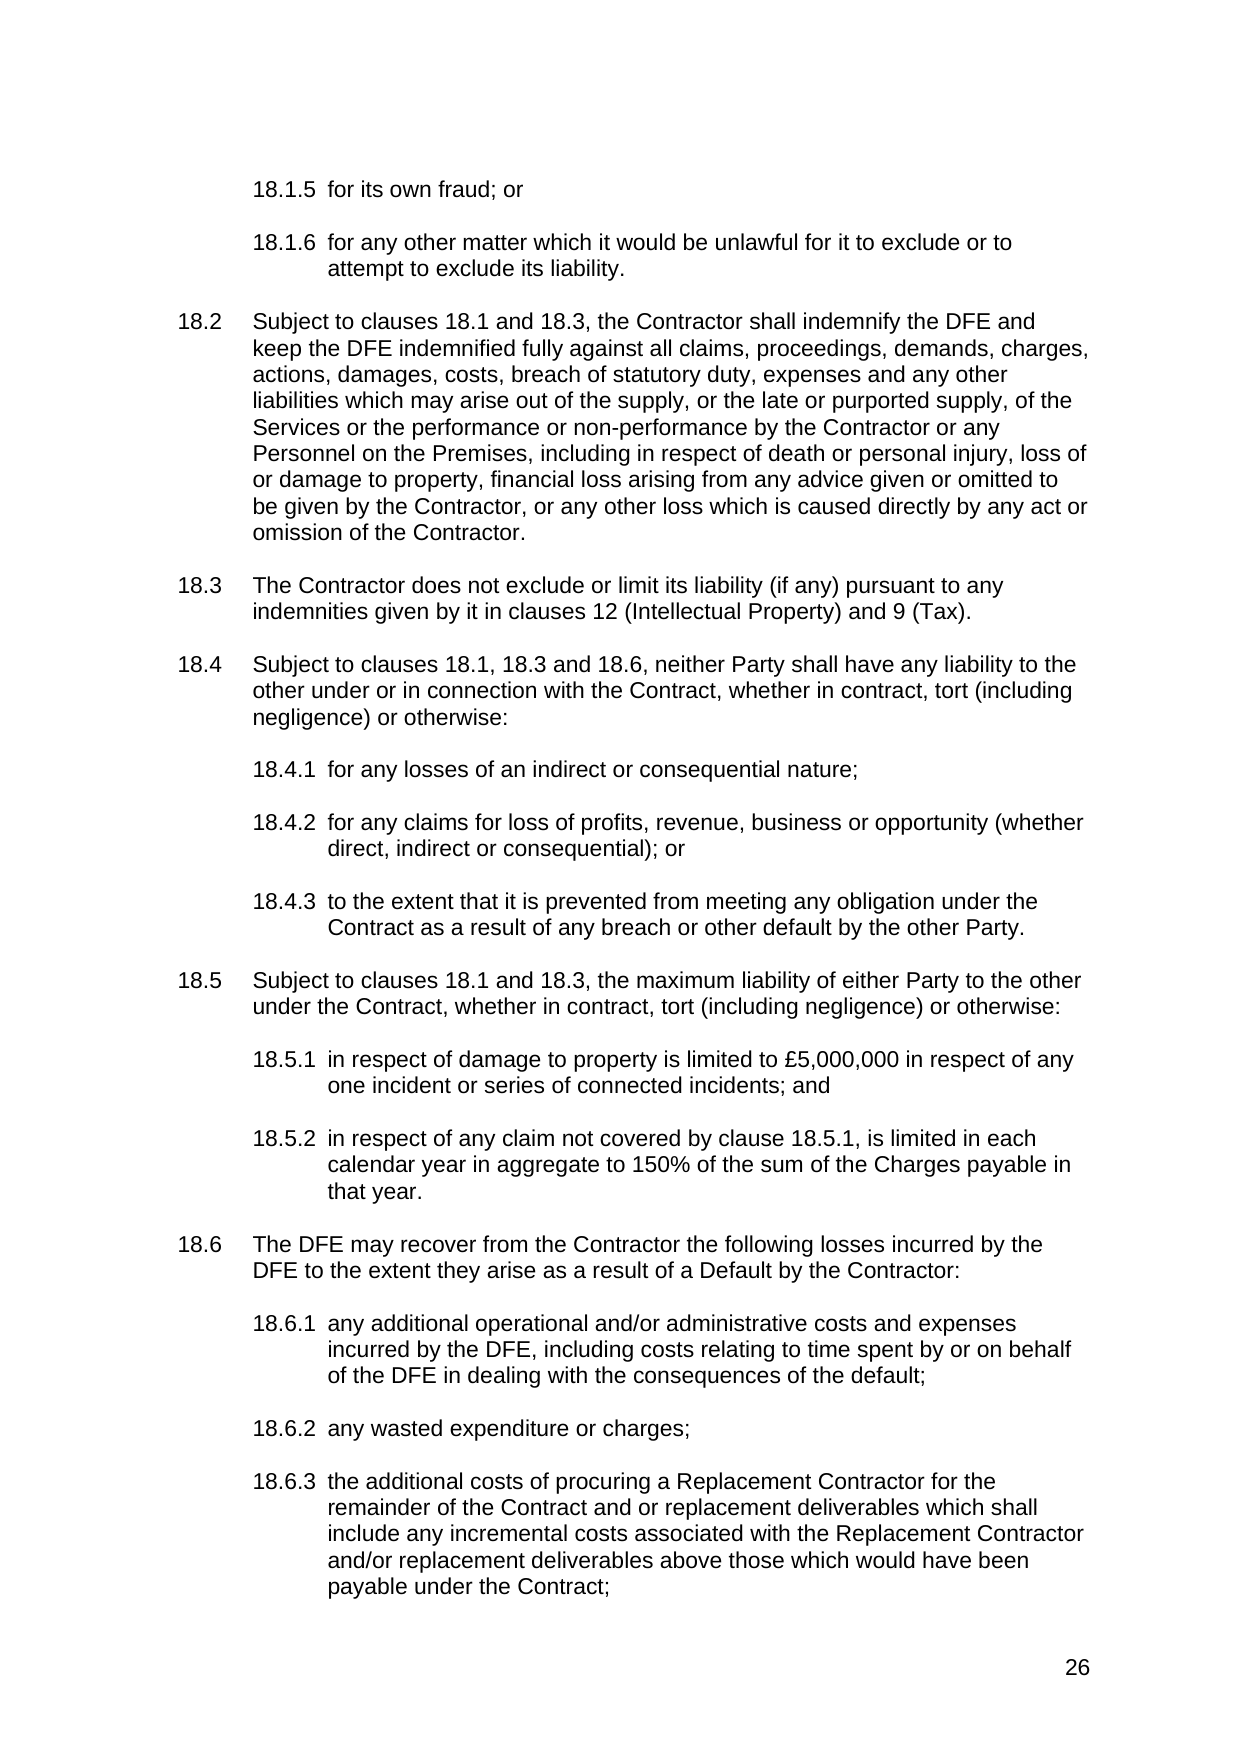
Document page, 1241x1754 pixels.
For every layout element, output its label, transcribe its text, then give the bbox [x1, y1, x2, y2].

text 18.4.2 for any claims for loss of profits, revenue, business or opportunity (whether direct, indirect or consequential); or [252, 809, 1090, 862]
text 18.1.6 for any other matter which it would be unlawful for it to exclude or to attempt to exclude its liability. [252, 229, 1090, 282]
text 18.6.1 any additional operational and/or administrative costs and expenses incurred by the DFE, including costs relating to time spent by or on behalf of the DFE in dealing with the consequences of the default; [252, 1309, 1090, 1389]
text 18.1.5 for its own fraud; or [177, 176, 1090, 203]
text 18.3 The Contractor does not exclude or limit its liability (if any) pursuant to any indemnities given by it in clauses 12 (Intellectual Property) and 9 (Tax). [177, 572, 1090, 624]
text 18.5 Subject to clauses 18.1 and 18.3, the maximum liability of either Party to the other under the Contract, whether in contract, tort (including negligence) or otherwise: [177, 967, 1090, 1020]
text 18.6.3 the additional costs of procuring a Replacement Contractor for the remainder of the Contract and or replacement deliverables which shall include any incremental costs associated with the Replacement Contractor and/or replacement deliverables above those which would have been payable under the Contract; [252, 1468, 1090, 1599]
text 18.2 Subject to clauses 18.1 and 18.3, the Contractor shall indemnify the DFE and keep the DFE indemnified fully against all claims, proceedings, demands, charges, actions, damages, costs, breach of statutory duty, expenses and any other liabilities which may arise out of the supply, or the late or purported supply, of the Services or the performance or non-performance by the Contractor or any Personnel on the Premises, including in respect of death or personal injury, loss of or damage to property, financial loss arising from any advice given or omitted to be given by the Contractor, or any other loss which is caused directly by any act or omission of the Contractor. [177, 308, 1090, 545]
text 18.6.2 any wasted expenditure or charges; [177, 1415, 1090, 1441]
text 18.5.1 in respect of damage to property is limited to £5,000,000 in respect of any one incident or series of connected incidents; and [252, 1046, 1090, 1099]
text 18.4.3 to the extent that it is prevented from meeting any obligation under the Contract as a result of any breach or other default by the other Party. [252, 888, 1090, 941]
text 18.6 The DFE may recover from the Contractor the following losses incurred by the DFE to the extent they arise as a result of a Default by the Contractor: [177, 1231, 1090, 1283]
text 18.5.2 in respect of any claim not covered by clause 18.5.1, is limited in each calendar year in aggregate to 150% of the sum of the Charges payable in that year. [252, 1125, 1090, 1204]
text 18.4.1 for any losses of an indirect or consequential nature; [177, 756, 1090, 782]
text 18.4 Subject to clauses 18.1, 18.3 and 18.6, neither Party shall have any liability to the other under or in connection with the Contract, whether in contract, tort (including negligence) or otherwise: [177, 651, 1090, 730]
